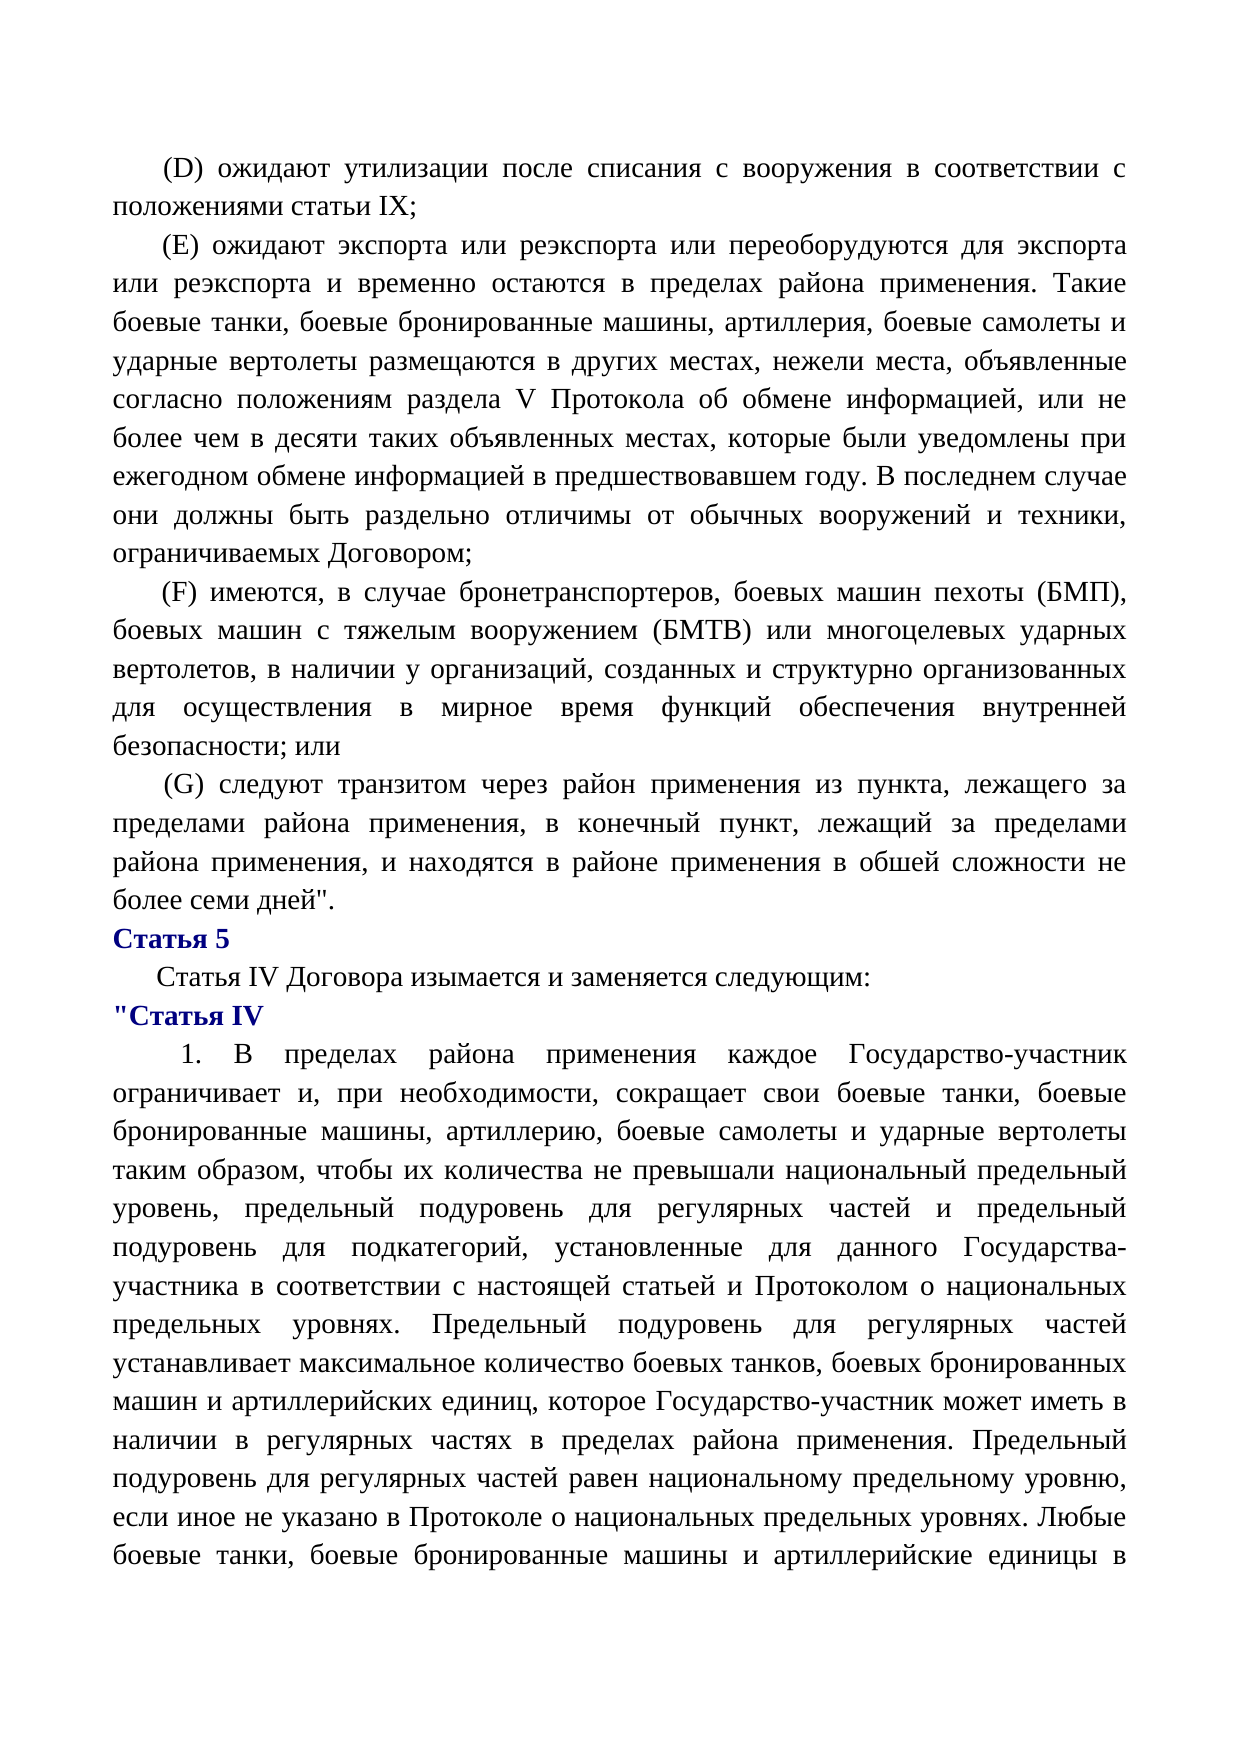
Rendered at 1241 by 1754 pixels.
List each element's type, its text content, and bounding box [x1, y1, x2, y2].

text Статья 5 [112, 921, 1128, 954]
text "Статья IV [112, 998, 1128, 1031]
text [112, 1036, 1128, 1571]
text Статья IV Договора изымается и заменяется следующим: [112, 959, 1128, 993]
text (Е) ожидают экспорта или реэкспорта или переоборудуются для экспорта или реэкспорта и временно остаются в пределах района применения. Такие боевые танки, боевые бронированные машины, артиллерия, боевые самолеты и ударные вертолеты размещаются в других местах, нежели места, объявленные согласно положениям раздела V Протокола об обмене информацией, или не более чем в десяти таких объявленных местах, которые были уведомлены при ежегодном обмене информацией в предшествовавшем году. В последнем случае они должны быть раздельно отличимы от обычных вооружений и техники, ограничиваемых Договором; [112, 227, 1128, 569]
text (F) имеются, в случае бронетранспортеров, боевых машин пехоты (БМП), боевых машин с тяжелым вооружением (БМТВ) или многоцелевых ударных вертолетов, в наличии у организаций, созданных и структурно организованных для осуществления в мирное время функций обеспечения внутренней безопасности; или [112, 574, 1128, 762]
text (G) следуют транзитом через район применения из пункта, лежащего за пределами района применения, в конечный пункт, лежащий за пределами района применения, и находятся в районе применения в обшей сложности не более семи дней". [112, 767, 1128, 916]
text (D) ожидают утилизации после списания с вооружения в соответствии с положениями статьи IХ; [112, 150, 1128, 222]
